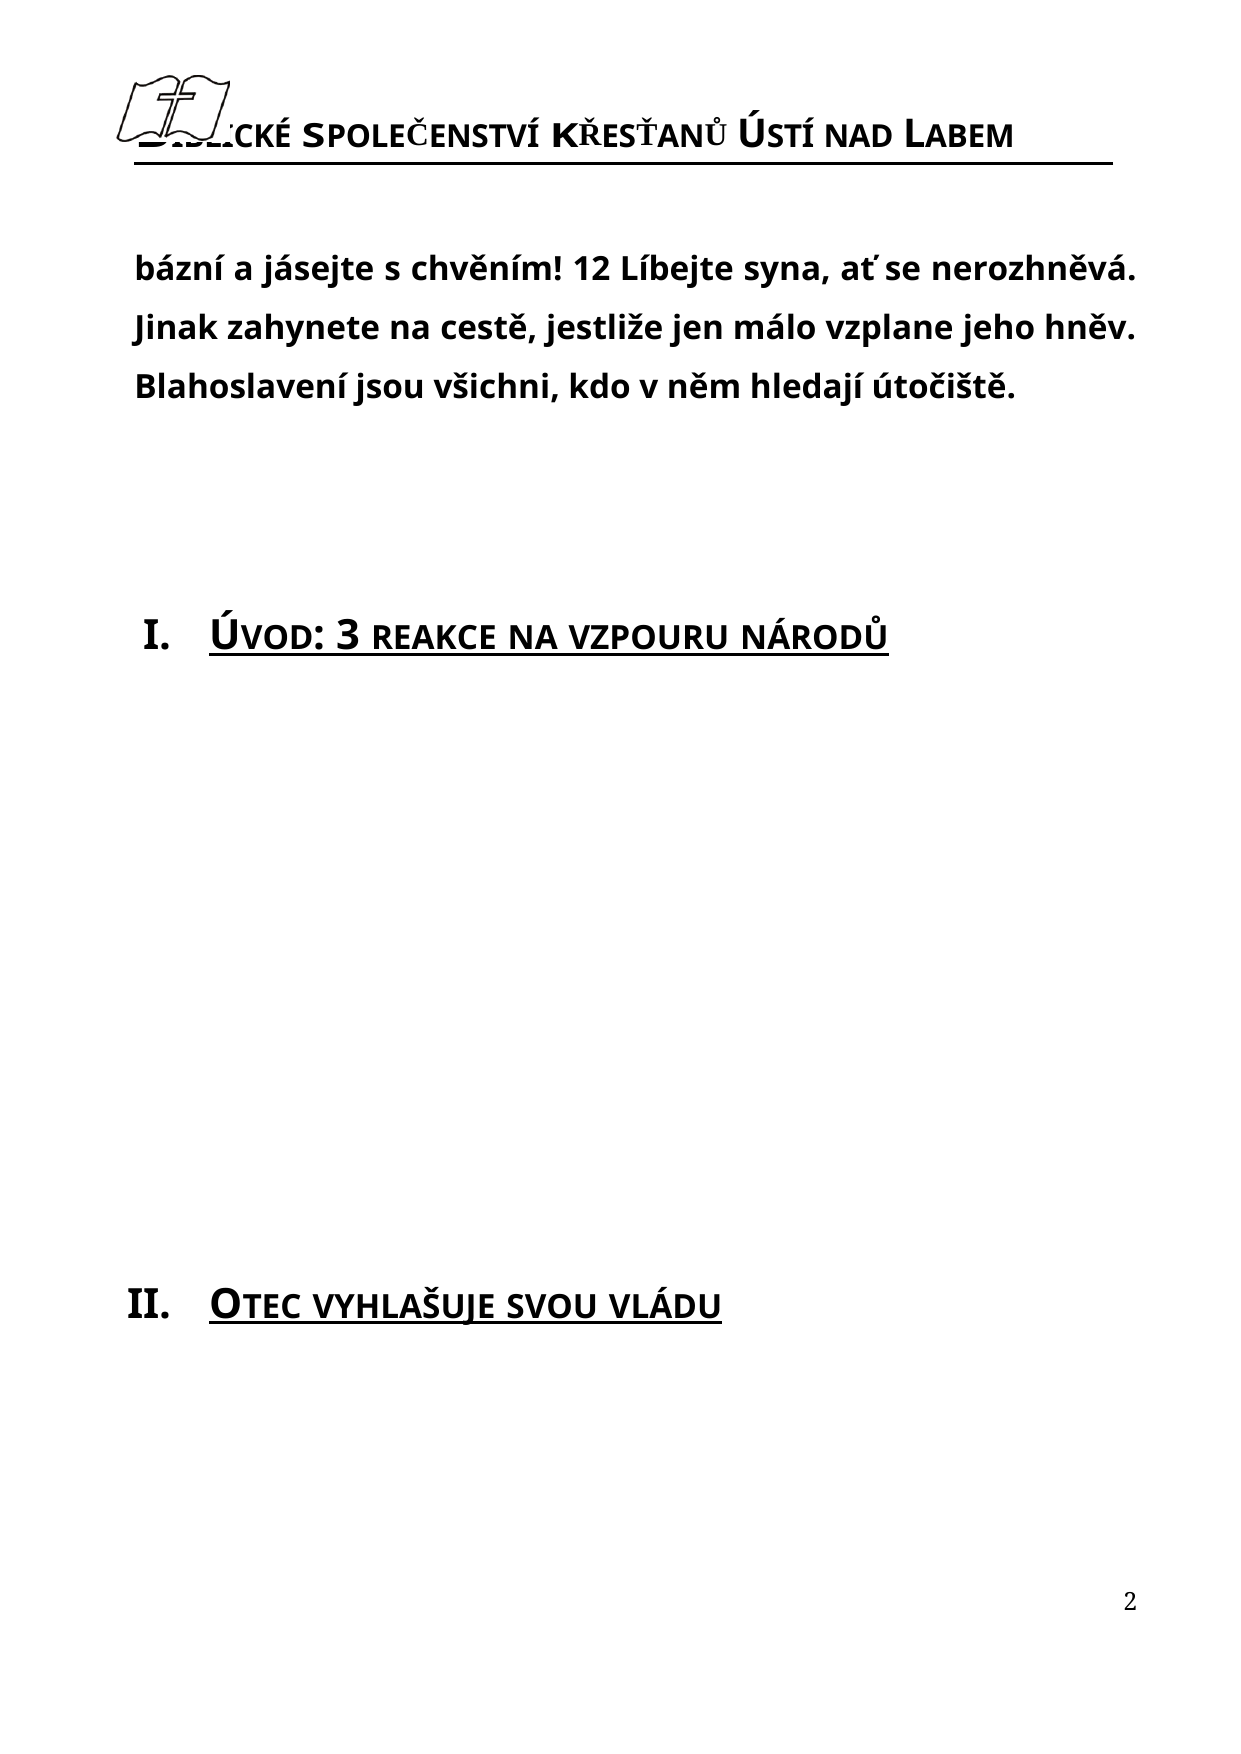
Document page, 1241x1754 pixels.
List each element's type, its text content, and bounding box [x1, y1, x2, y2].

list Otec vyhlašuje svou vládu [172, 1273, 1137, 1330]
list Úvod: 3 reakce na vzpouru národů [172, 605, 1137, 662]
picture [116, 75, 230, 142]
